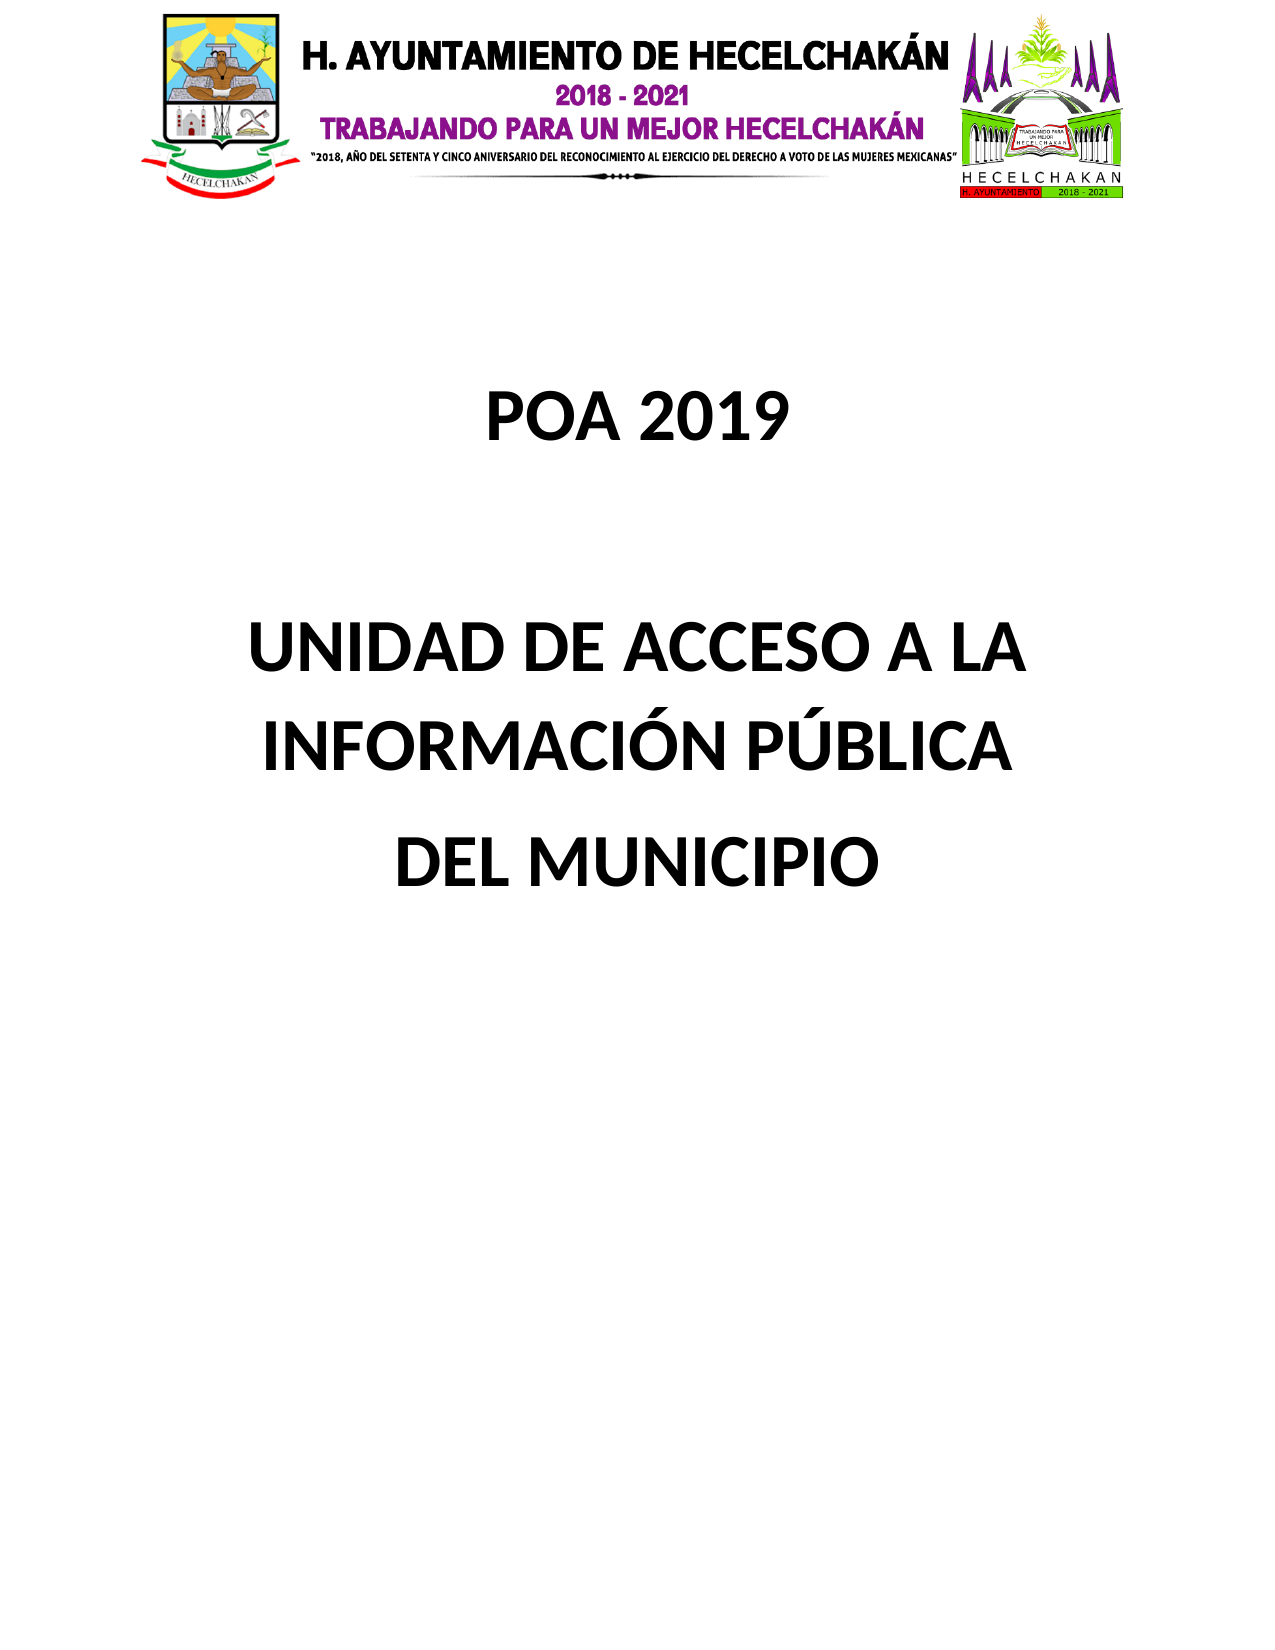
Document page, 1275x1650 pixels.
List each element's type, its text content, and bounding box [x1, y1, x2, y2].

text UNIDAD DE ACCESO A LA INFORMACIÓN PÚBLICA [177, 599, 1098, 789]
text POA 2019 [177, 368, 1098, 459]
text DEL MUNICIPIO [177, 813, 1098, 905]
picture [141, 12, 1136, 215]
